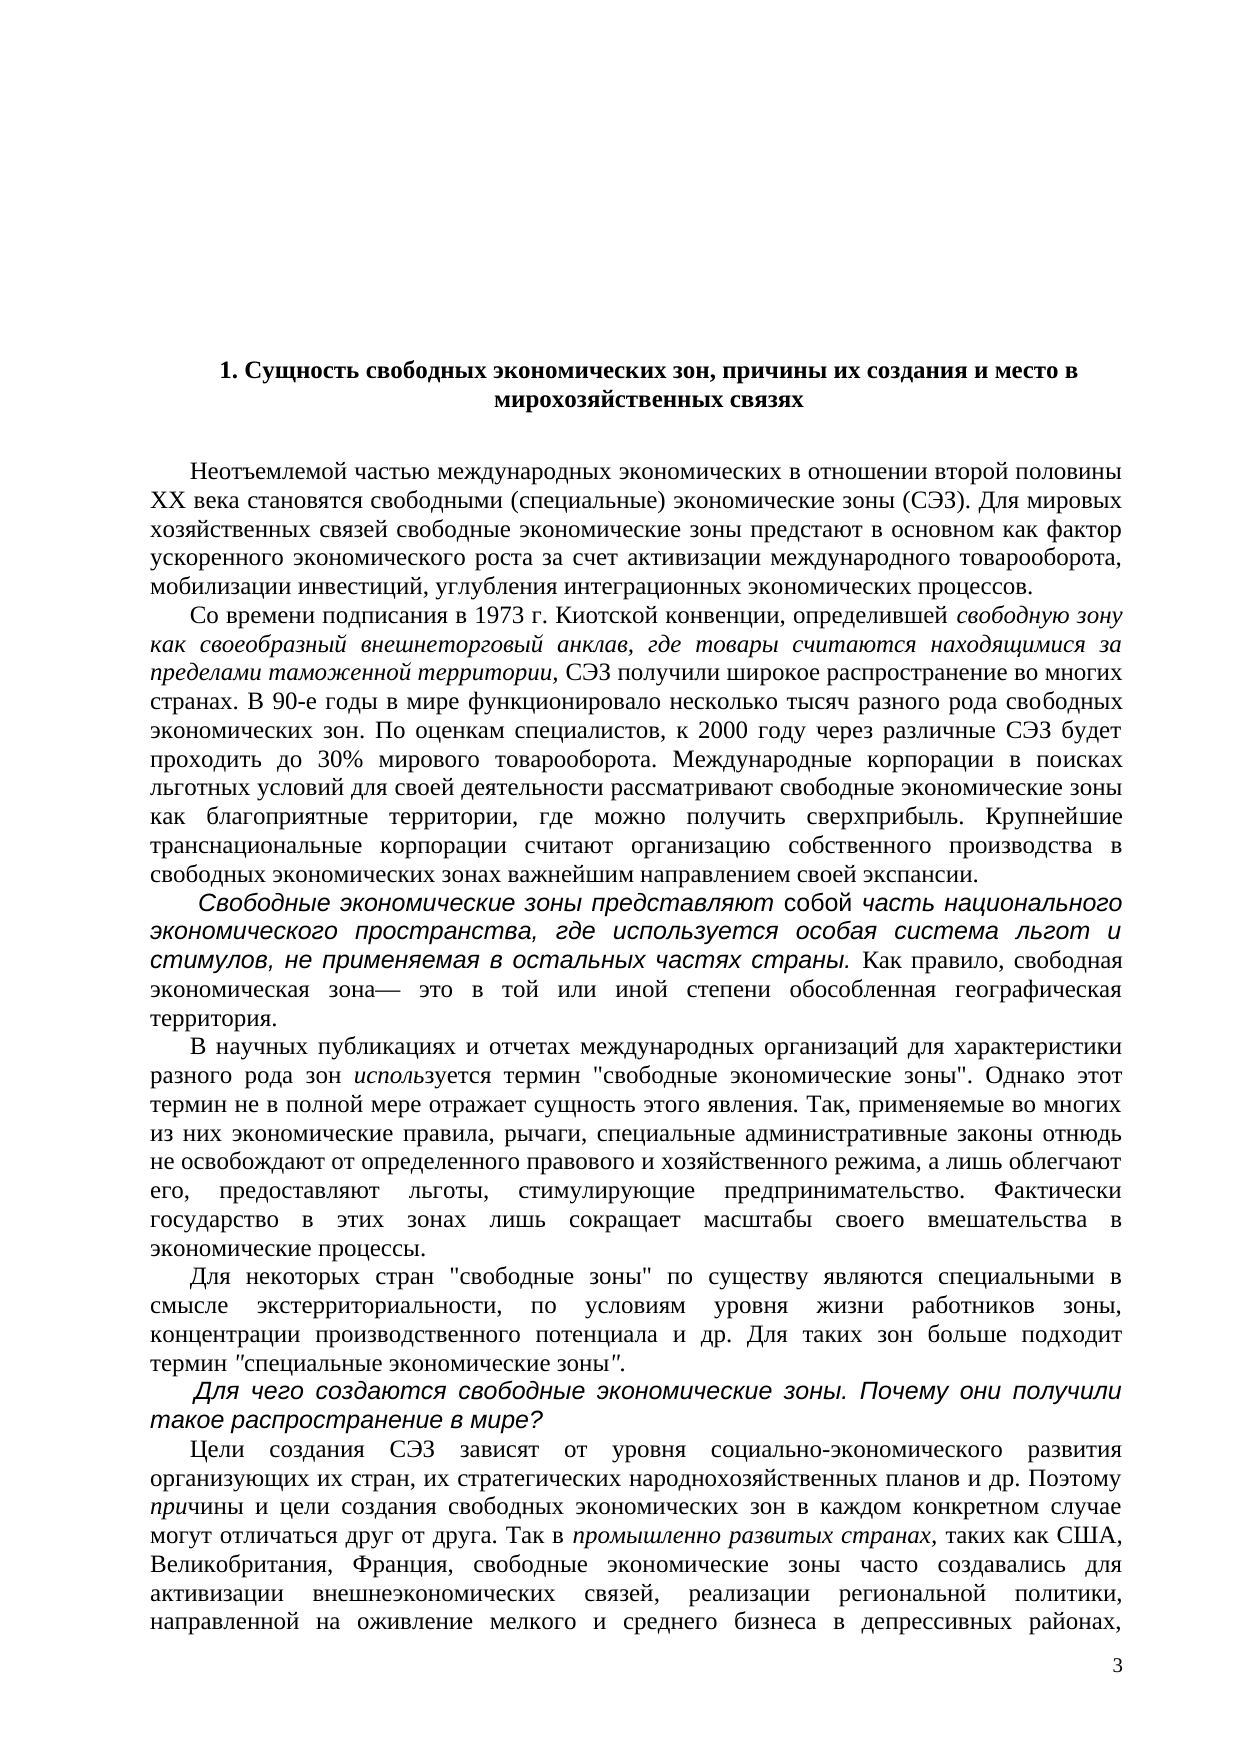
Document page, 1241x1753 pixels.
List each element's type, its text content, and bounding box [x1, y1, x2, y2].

text 1. Сущность свободных экономических зон, причины их создания и место в мирохозяйственных связях [175, 355, 1123, 412]
text Неотъемлемой частью международных экономических в отношении второй половины XX века становятся свободными (специальные) экономические зоны (СЭЗ). Для мировых хозяйственных связей свободные экономические зоны предстают в основном как фактор ускоренного экономического роста за счет активизации международного товарооборота, мобилизации инвестиций, углубления интеграционных экономических процессов. [150, 456, 1123, 600]
text Для некоторых стран "свободные зоны" по существу являются специальными в смысле экстерриториальности, по условиям уровня жизни работников зоны, концентрации производственного потенциала и др. Для таких зон больше подходит термин "специальные экономические зоны". [150, 1261, 1123, 1376]
text Со времени подписания в 1973 г. Киотской конвенции, определившей свободную зону как своеобразный внешнеторговый анклав, где товары считаются находящимися за пределами таможенной территории, СЭЗ получили широкое распространение во многих странах. В 90-е годы в мире функционировало несколько тысяч разного рода свободных экономических зон. По оценкам специалистов, к 2000 году через различные СЭЗ будет проходить до 30% мирового товарооборота. Международные корпорации в поисках льготных условий для своей деятельности рассматривают свободные экономические зоны как благоприятные территории, где можно получить сверхприбыль. Крупнейшие транснациональные корпорации считают организацию собственного производства в свободных экономических зонах важнейшим направлением своей экспансии. [150, 600, 1123, 887]
text Свободные экономические зоны представляют собой часть национального экономического пространства, где используется особая система льгот и стимулов, не применяемая в остальных частях страны. Как правило, свободная экономическая зона— это в той или иной степени обособленная географическая территория. [150, 887, 1123, 1031]
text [150, 1434, 1123, 1635]
text Для чего создаются свободные экономические зоны. Почему они получили такое распространение в мире? [150, 1376, 1123, 1434]
text В научных публикациях и отчетах международных организаций для характеристики разного рода зон используется термин "свободные экономические зоны". Однако этот термин не в полной мере отражает сущность этого явления. Так, применяемые во многих из них экономические правила, рычаги, специальные административные законы отнюдь не освобождают от определенного правового и хозяйственного режима, а лишь облегчают его, предоставляют льготы, стимулирующие предпринимательство. Фактически государство в этих зонах лишь сокращает масштабы своего вмешательства в экономические процессы. [150, 1031, 1123, 1261]
